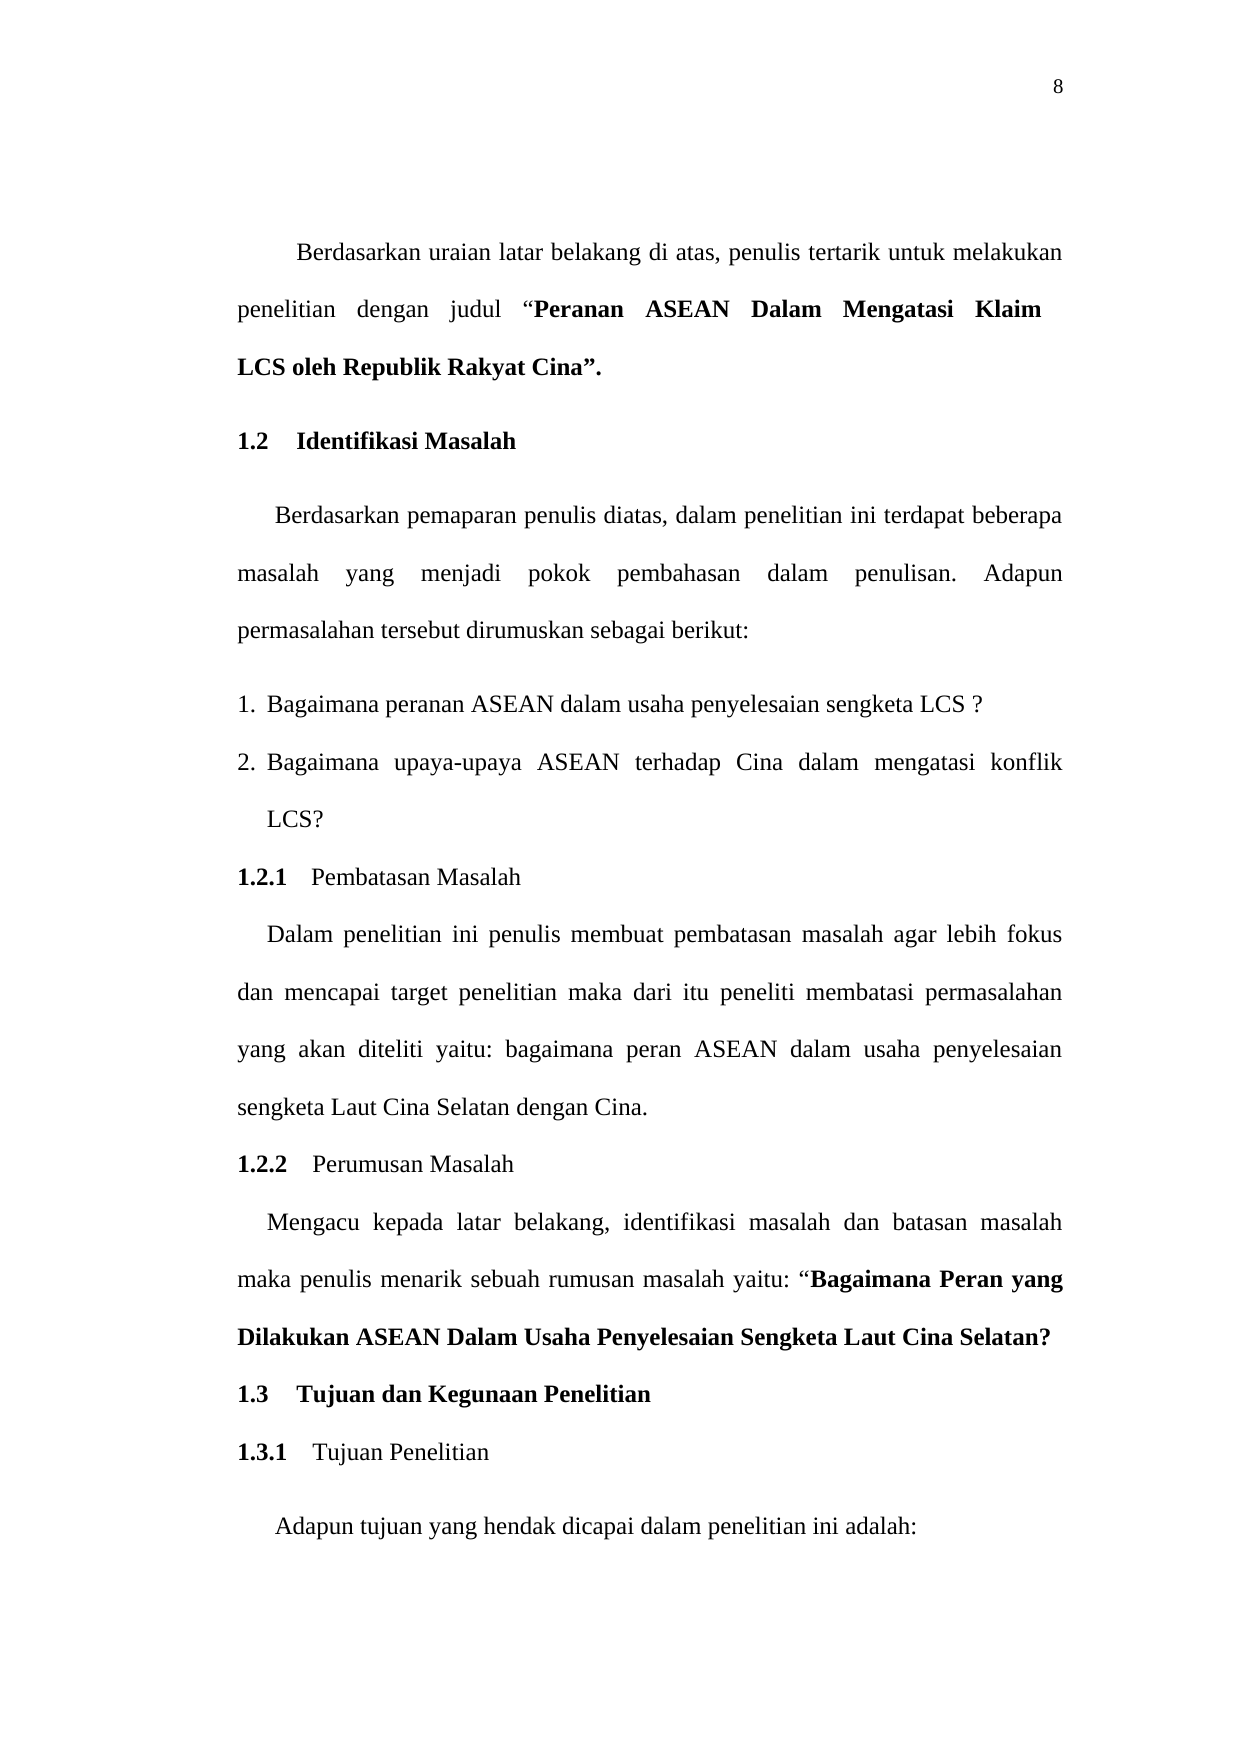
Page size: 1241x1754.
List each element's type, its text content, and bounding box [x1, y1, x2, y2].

list Perumusan Masalah [237, 1149, 1063, 1178]
list Mengacu kepada latar belakang, identifikasi masalah dan batasan masalah maka penulis menarik sebuah rumusan masalah yaitu: “Bagaimana Peran yang Dilakukan ASEAN Dalam Usaha Penyelesaian Sengketa Laut Cina Selatan? [237, 1207, 1063, 1351]
list Tujuan dan Kegunaan Penelitian [237, 1379, 1063, 1408]
list Dalam penelitian ini penulis membuat pembatasan masalah agar lebih fokus dan mencapai target penelitian maka dari itu peneliti membatasi permasalahan yang akan diteliti yaitu: bagaimana peran ASEAN dalam usaha penyelesaian sengketa Laut Cina Selatan dengan Cina. [237, 919, 1063, 1121]
text Berdasarkan pemaparan penulis diatas, dalam penelitian ini terdapat beberapa masalah yang menjadi pokok pembahasan dalam penulisan. Adapun permasalahan tersebut dirumuskan sebagai berikut: [237, 500, 1063, 644]
list Bagaimana upaya-upaya ASEAN terhadap Cina dalam mengatasi konflik LCS? [237, 747, 1063, 833]
list Tujuan Penelitian [237, 1437, 1063, 1466]
list Pembatasan Masalah [237, 862, 1063, 891]
list Bagaimana peranan ASEAN dalam usaha penyelesaian sengketa LCS ? [237, 689, 1063, 718]
list Identifikasi Masalah [237, 426, 1063, 455]
text Adapun tujuan yang hendak dicapai dalam penelitian ini adalah: [237, 1511, 1063, 1540]
text Berdasarkan uraian latar belakang di atas, penulis tertarik untuk melakukan penelitian dengan judul “Peranan ASEAN Dalam Mengatasi Klaim LCS oleh Republik Rakyat Cina”. [237, 237, 1063, 381]
